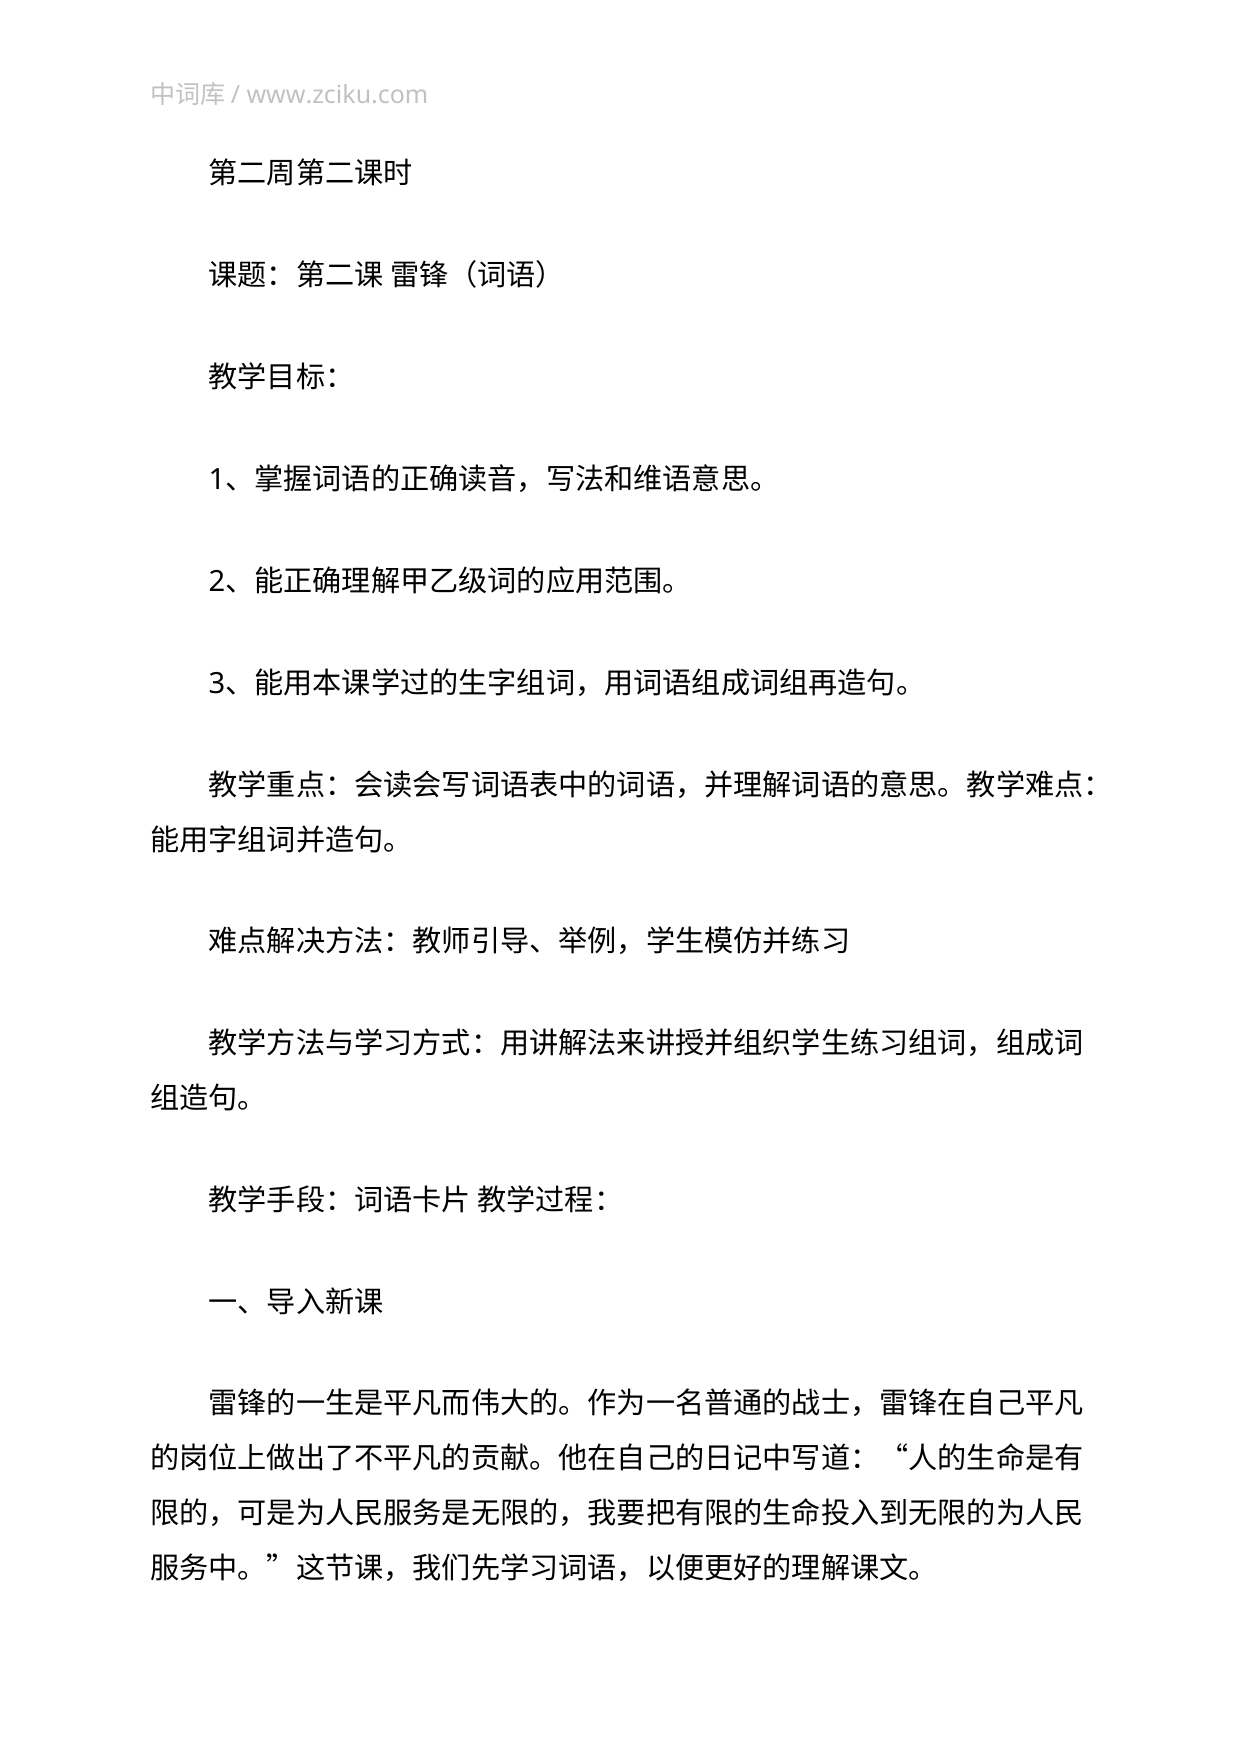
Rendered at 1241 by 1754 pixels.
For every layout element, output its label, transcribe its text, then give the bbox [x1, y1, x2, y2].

text 2、能正确理解甲乙级词的应用范围。 [150, 557, 1090, 600]
text 1、掌握词语的正确读音，写法和维语意思。 [150, 455, 1090, 498]
text 教学重点：会读会写词语表中的词语，并理解词语的意思。教学难点：能用字组词并造句。 [150, 761, 1090, 858]
text 教学方法与学习方式：用讲解法来讲授并组织学生练习组词，组成词组造句。 [150, 1020, 1090, 1117]
text 第二周第二课时 [150, 150, 1090, 192]
text 一、导入新课 [150, 1278, 1090, 1320]
text 课题：第二课 雷锋（词语） [150, 252, 1090, 294]
text 3、能用本课学过的生字组词，用词语组成词组再造句。 [150, 659, 1090, 702]
text 难点解决方法：教师引导、举例，学生模仿并练习 [150, 918, 1090, 960]
text 教学手段：词语卡片 教学过程： [150, 1176, 1090, 1219]
text 雷锋的一生是平凡而伟大的。作为一名普通的战士，雷锋在自己平凡的岗位上做出了不平凡的贡献。他在自己的日记中写道：“人的生命是有限的，可是为人民服务是无限的，我要把有限的生命投入到无限的为人民服务中。”这节课，我们先学习词语，以便更好的理解课文。 [150, 1380, 1090, 1587]
text 教学目标： [150, 353, 1090, 396]
